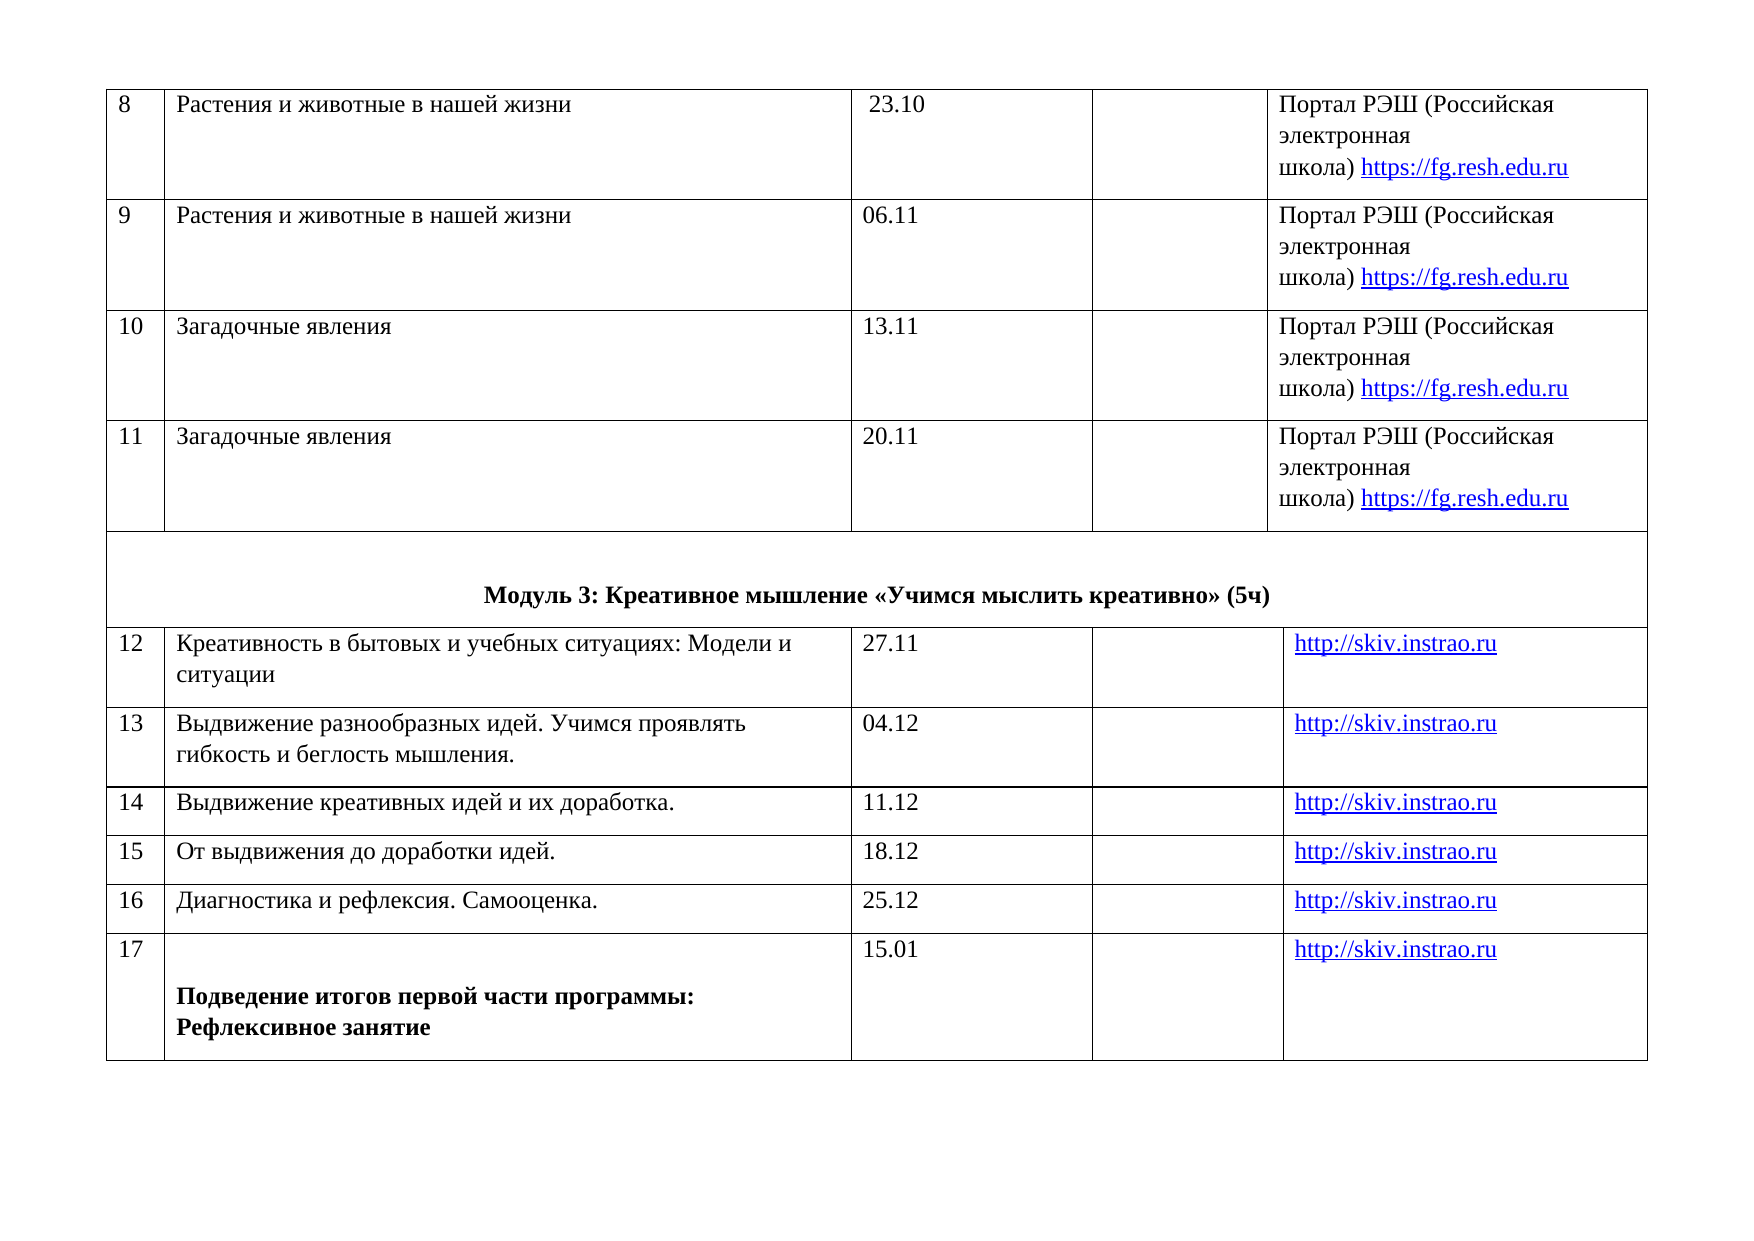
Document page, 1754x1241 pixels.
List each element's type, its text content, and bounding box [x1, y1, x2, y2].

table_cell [1268, 200, 1647, 310]
table_cell 13 [107, 708, 164, 786]
table_cell Выдвижение креативных идей и их доработка. [165, 788, 851, 835]
table_cell 17 [107, 934, 164, 1060]
table_cell Растения и животные в нашей жизни [165, 200, 851, 310]
table_cell [1093, 934, 1283, 1060]
table_cell 18.12 [852, 836, 1092, 884]
table_cell [1093, 708, 1283, 786]
table_cell 25.12 [852, 885, 1092, 933]
table_cell 8 [107, 90, 164, 199]
table_cell [1093, 836, 1283, 884]
table_cell http://skiv.instrao.ru [1284, 628, 1647, 707]
table_cell http://skiv.instrao.ru [1284, 788, 1647, 835]
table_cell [1268, 90, 1647, 199]
table_cell 12 [107, 628, 164, 707]
table_cell [1093, 788, 1283, 835]
table_cell [1093, 628, 1283, 707]
table_cell 04.12 [852, 708, 1092, 786]
table_cell [1093, 885, 1283, 933]
table_cell http://skiv.instrao.ru [1284, 836, 1647, 884]
table_cell Модуль 3: Креативное мышление «Учимся мыслить креативно» (5ч) [107, 532, 1647, 627]
table_cell Загадочные явления [165, 311, 851, 420]
table_cell 9 [107, 200, 164, 310]
table_cell 15 [107, 836, 164, 884]
table_cell 06.11 [852, 200, 1092, 310]
table_cell http://skiv.instrao.ru [1284, 708, 1647, 786]
table_cell Выдвижение разнообразных идей. Учимся проявлять гибкость и беглость мышления. [165, 708, 851, 786]
table_cell Портал РЭШ (Российская электронная школа) https://fg.resh.edu.ru [1268, 311, 1647, 420]
table_cell Креативность в бытовых и учебных ситуациях: Модели и ситуации [165, 628, 851, 707]
table_cell 14 [107, 788, 164, 835]
table_cell 16 [107, 885, 164, 933]
table_cell От выдвижения до доработки идей. [165, 836, 851, 884]
table_cell 13.11 [852, 311, 1092, 420]
table_cell 20.11 [852, 421, 1092, 531]
table_cell 11 [107, 421, 164, 531]
table_cell Подведение итогов первой части программы: Рефлексивное занятие [165, 934, 851, 1060]
table_cell Растения и животные в нашей жизни [165, 90, 851, 199]
table_cell 10 [107, 311, 164, 420]
table_cell Портал РЭШ (Российская электронная школа) https://fg.resh.edu.ru [1268, 421, 1647, 531]
table_cell http://skiv.instrao.ru [1284, 885, 1647, 933]
table_cell Загадочные явления [165, 421, 851, 531]
table_cell 15.01 [852, 934, 1092, 1060]
table_cell http://skiv.instrao.ru [1284, 934, 1647, 1060]
table_cell 27.11 [852, 628, 1092, 707]
table_cell Диагностика и рефлексия. Самооценка. [165, 885, 851, 933]
table_cell 23.10 [852, 90, 1092, 199]
table_cell [1093, 200, 1267, 310]
table_cell [1093, 311, 1267, 420]
table_cell 11.12 [852, 788, 1092, 835]
table_cell [1093, 90, 1267, 199]
table_cell [1093, 421, 1267, 531]
